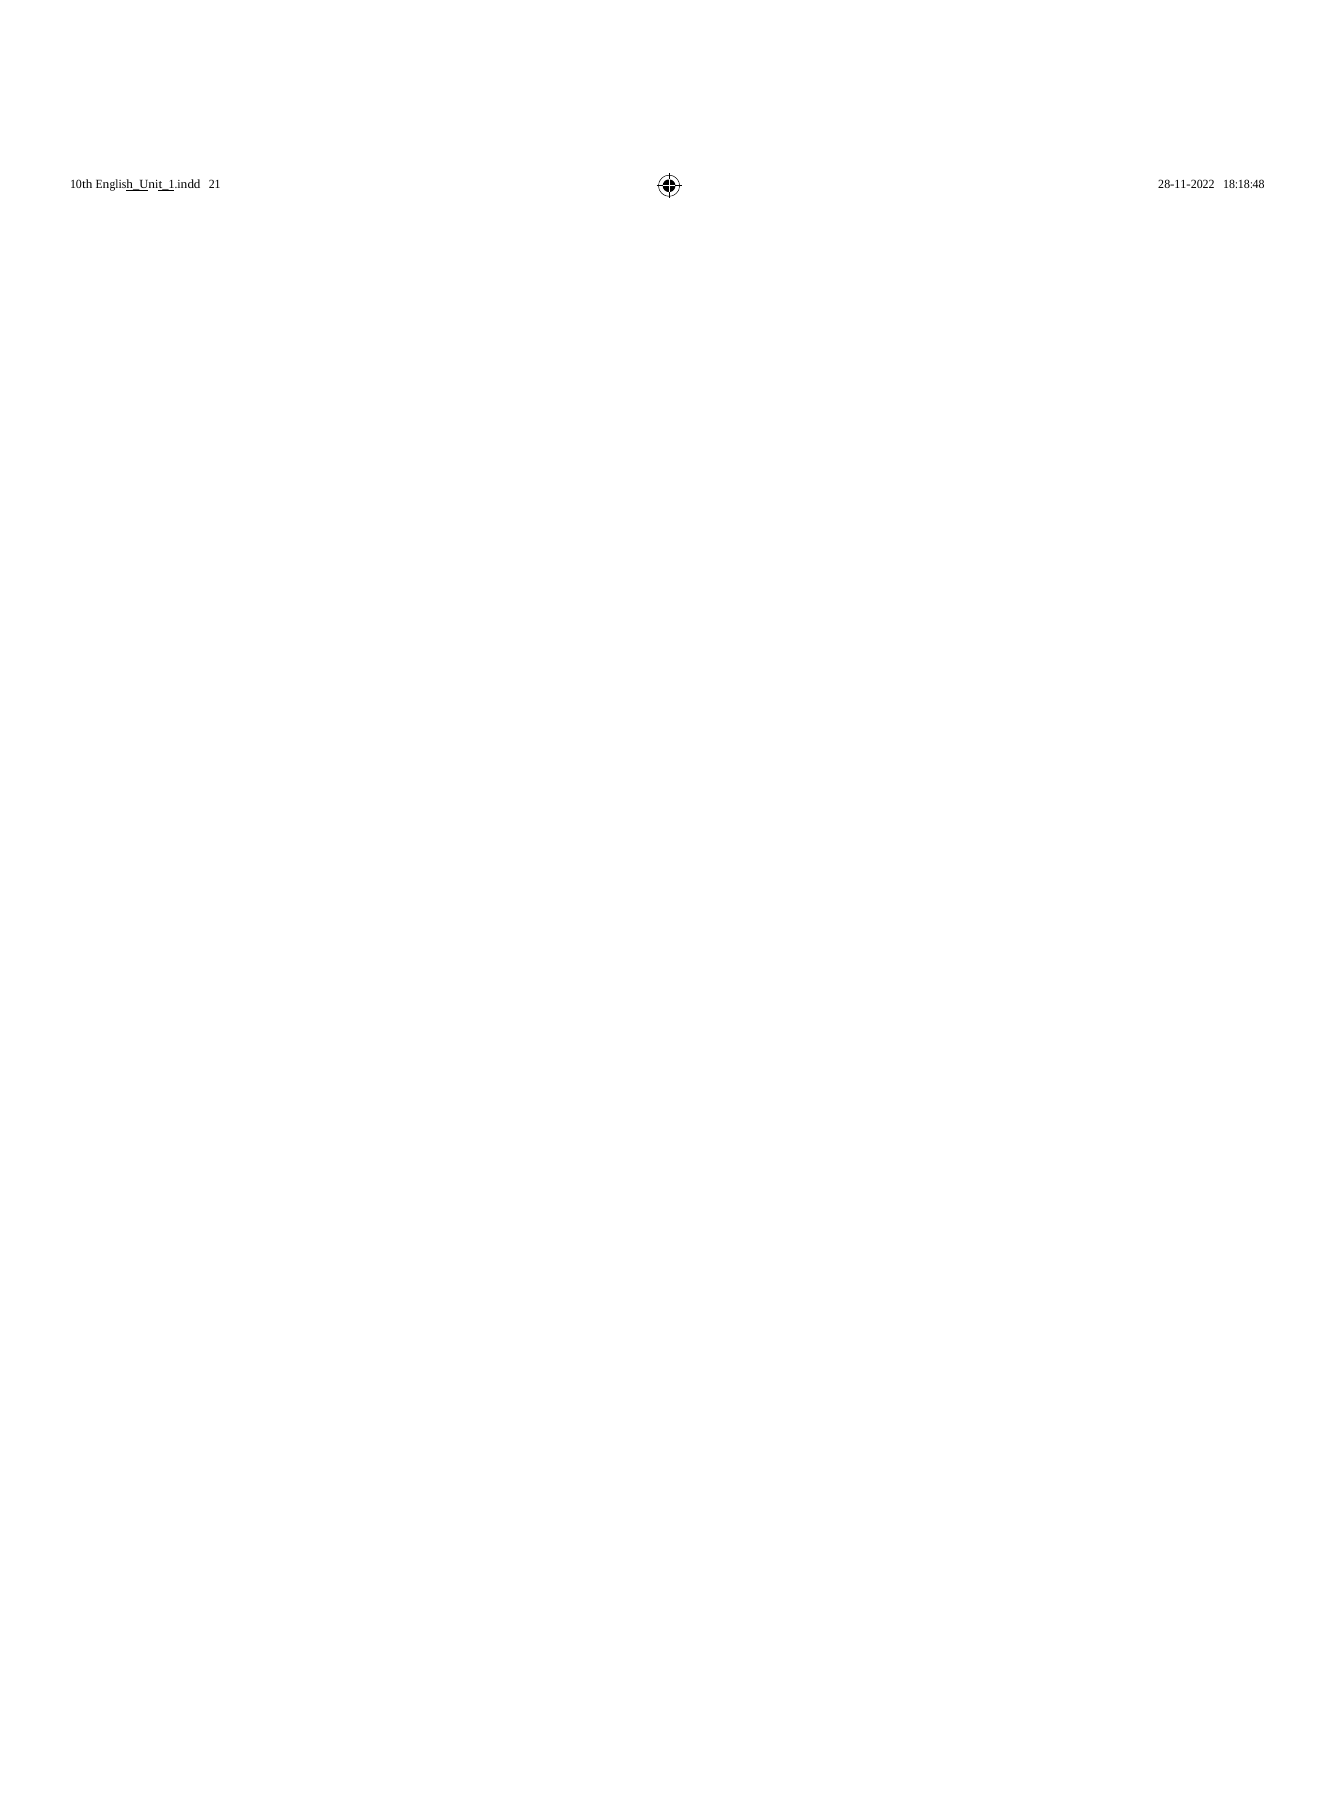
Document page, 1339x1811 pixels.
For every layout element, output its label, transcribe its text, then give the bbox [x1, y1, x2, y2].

text 10th English_Unit_1.indd 21 28-11-2022 18:18:48 [70, 177, 1267, 191]
